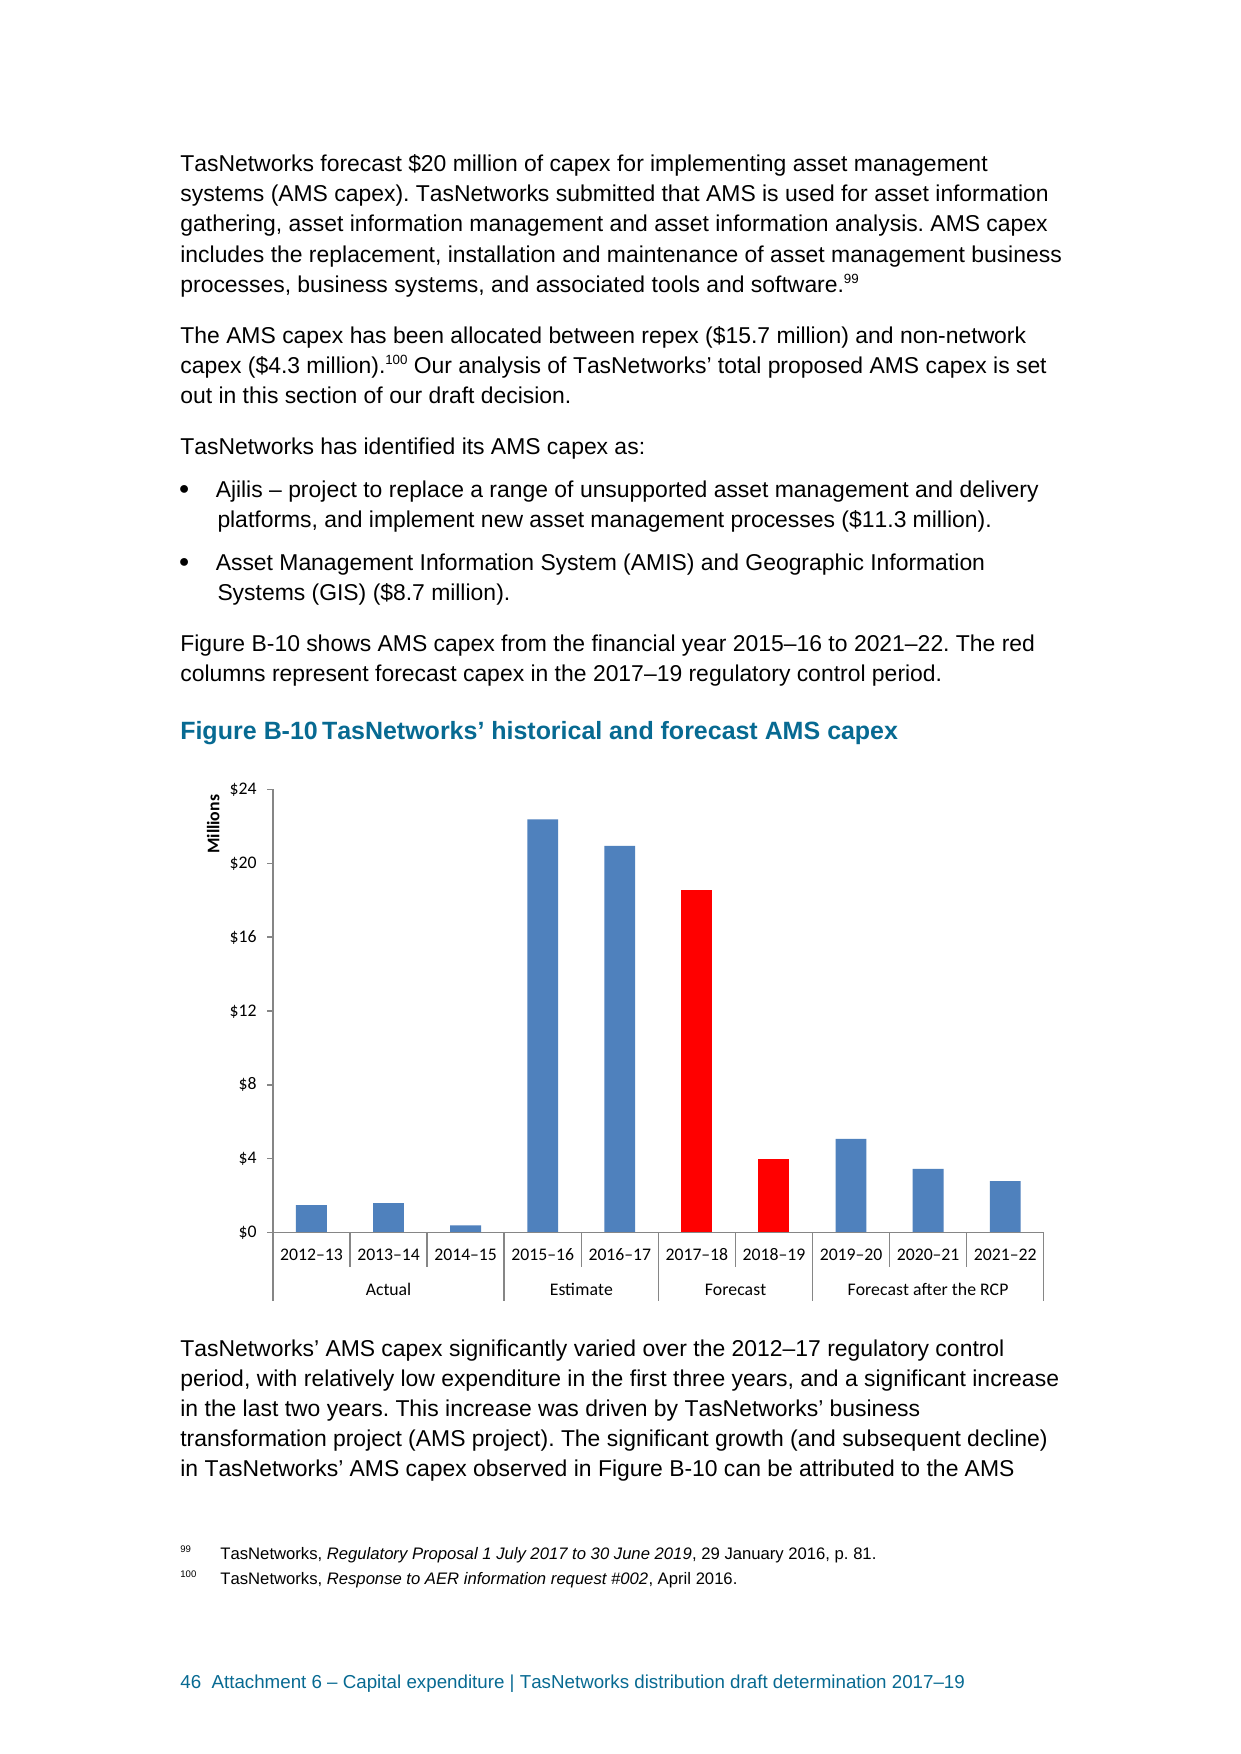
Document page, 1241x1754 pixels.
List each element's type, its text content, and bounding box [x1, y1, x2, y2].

list Ajilis – project to replace a range of unsupported asset management and delivery platforms, and implement new asset management processes ($11.3 million). [180, 476, 1063, 533]
picture [816, 1678, 820, 1688]
list Asset Management Information System (AMIS) and Geographic Information Systems (GIS) ($8.7 million). [180, 549, 1063, 606]
text TasNetworks forecast $20 million of capex for implementing asset management systems (AMS capex). TasNetworks submitted that AMS is used for asset information gathering, asset information management and asset information analysis. AMS capex includes the replacement, installation and maintenance of asset management business processes, business systems, and associated tools and software. [180, 150, 1063, 297]
picture [291, 1678, 295, 1688]
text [180, 1334, 1063, 1482]
text TasNetworks has identified its AMS capex as: [180, 433, 1063, 460]
text Figure B-10 shows AMS capex from the financial year 2015–16 to 2021–22. The red columns represent forecast capex in the 2017–19 regulatory control period. [180, 630, 1063, 687]
text The AMS capex has been allocated between repex ($15.7 million) and non-network capex ($4.3 million). Our analysis of TasNetworks’ total proposed AMS capex is set out in this section of our draft decision. [180, 322, 1063, 409]
text Figure B-10 TasNetworks’ historical and forecast AMS capex [180, 716, 1063, 744]
